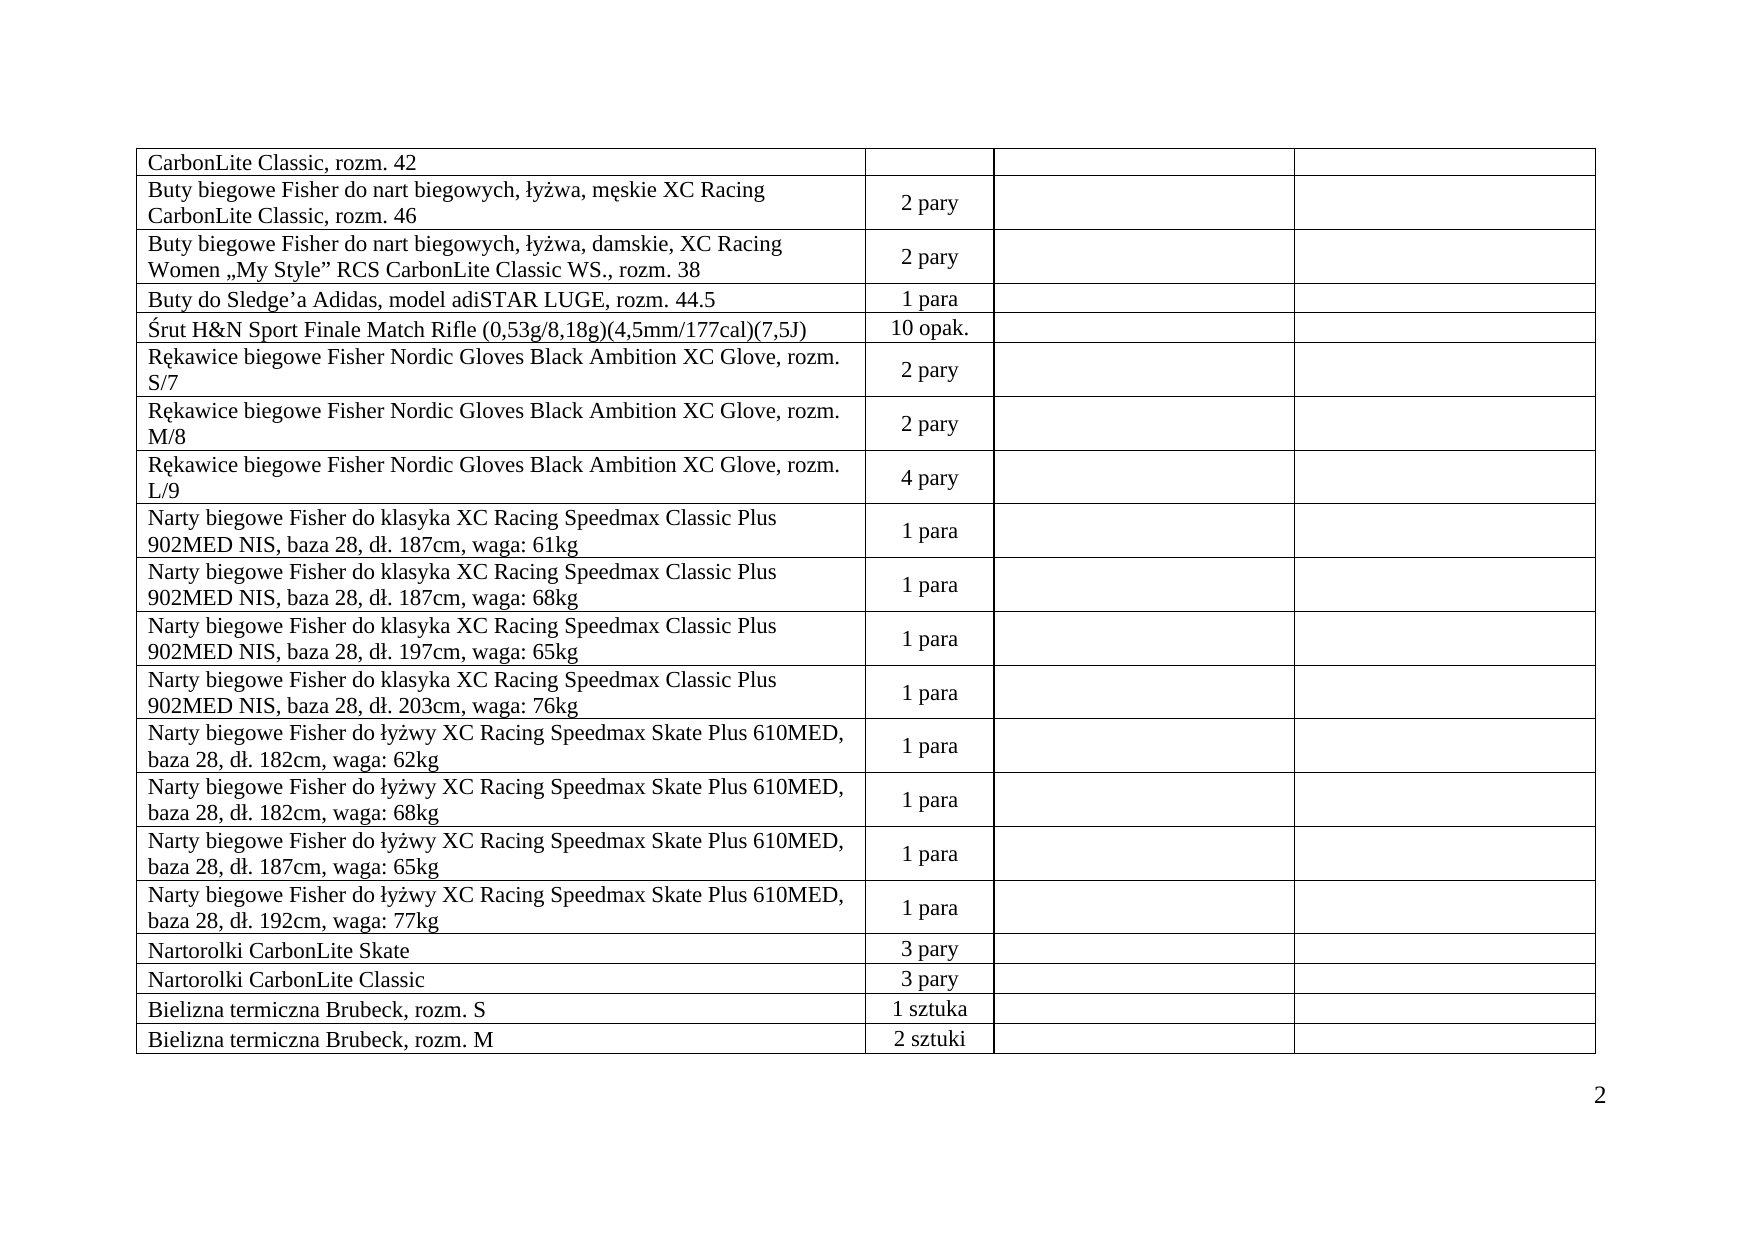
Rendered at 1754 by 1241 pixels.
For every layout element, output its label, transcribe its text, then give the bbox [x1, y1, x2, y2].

table_cell 1 para [866, 558, 993, 611]
table_cell Narty biegowe Fisher do łyżwy XC Racing Speedmax Skate Plus 610MED, baza 28, dł. 187cm, waga: 65kg [137, 827, 865, 879]
table_cell 2 pary [866, 149, 993, 175]
table_cell [995, 934, 1294, 963]
table_cell [995, 313, 1294, 342]
table_cell 1 para [866, 719, 993, 772]
table_cell [995, 284, 1294, 312]
table_cell Bielizna termiczna Brubeck, rozm. M [137, 1024, 865, 1052]
table_cell [1295, 451, 1595, 503]
table_cell [1295, 827, 1595, 879]
table_cell Bielizna termiczna Brubeck, rozm. S [137, 994, 865, 1023]
table_cell [1295, 612, 1595, 664]
table_cell 1 para [866, 666, 993, 718]
table_cell [1295, 719, 1595, 772]
table_cell Rękawice biegowe Fisher Nordic Gloves Black Ambition XC Glove, rozm. S/7 [137, 343, 865, 396]
table_cell [995, 230, 1294, 282]
table_cell [1295, 149, 1595, 175]
table_cell [1295, 284, 1595, 312]
table_cell [995, 994, 1294, 1023]
table_cell [1295, 176, 1595, 229]
table_cell [995, 451, 1294, 503]
table_cell Narty biegowe Fisher do łyżwy XC Racing Speedmax Skate Plus 610MED, baza 28, dł. 192cm, waga: 77kg [137, 881, 865, 933]
table_cell Narty biegowe Fisher do łyżwy XC Racing Speedmax Skate Plus 610MED, baza 28, dł. 182cm, waga: 68kg [137, 773, 865, 826]
table_cell [1295, 230, 1595, 282]
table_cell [137, 149, 865, 175]
table_cell [995, 504, 1294, 557]
table_cell [1295, 964, 1595, 993]
table_cell Buty biegowe Fisher do nart biegowych, łyżwa, damskie, XC Racing Women „My Style” RCS CarbonLite Classic WS., rozm. 38 [137, 230, 865, 282]
table_cell 3 pary [866, 964, 993, 993]
table_cell 1 para [866, 284, 993, 312]
table_cell [995, 881, 1294, 933]
table_cell [995, 558, 1294, 611]
table_cell Narty biegowe Fisher do łyżwy XC Racing Speedmax Skate Plus 610MED, baza 28, dł. 182cm, waga: 62kg [137, 719, 865, 772]
table_cell Narty biegowe Fisher do klasyka XC Racing Speedmax Classic Plus 902MED NIS, baza 28, dł. 197cm, waga: 65kg [137, 612, 865, 664]
table_cell [1295, 397, 1595, 449]
table_cell 1 para [866, 504, 993, 557]
table_cell 2 pary [866, 397, 993, 449]
table_cell [995, 397, 1294, 449]
table_cell [1295, 666, 1595, 718]
table_cell 10 opak. [866, 313, 993, 342]
table_cell [1295, 343, 1595, 396]
table_cell [995, 773, 1294, 826]
table_cell [995, 964, 1294, 993]
table_cell [1295, 558, 1595, 611]
table_cell Nartorolki CarbonLite Classic [137, 964, 865, 993]
table_cell 2 sztuki [866, 1024, 993, 1052]
table_cell [995, 149, 1294, 175]
table_cell 2 pary [866, 176, 993, 229]
table_cell [995, 612, 1294, 664]
table_cell 2 pary [866, 230, 993, 282]
table_cell Rękawice biegowe Fisher Nordic Gloves Black Ambition XC Glove, rozm. L/9 [137, 451, 865, 503]
table_cell [995, 176, 1294, 229]
table_cell [995, 719, 1294, 772]
table_cell 2 pary [866, 343, 993, 396]
table_cell [1295, 881, 1595, 933]
table_cell [995, 666, 1294, 718]
table_cell [995, 827, 1294, 879]
table_cell [1295, 1024, 1595, 1052]
table_cell [1295, 313, 1595, 342]
table_cell Śrut H&N Sport Finale Match Rifle (0,53g/8,18g)(4,5mm/177cal)(7,5J) [137, 313, 865, 342]
table_cell Buty biegowe Fisher do nart biegowych, łyżwa, męskie XC Racing CarbonLite Classic, rozm. 46 [137, 176, 865, 229]
table_cell [1295, 994, 1595, 1023]
table_cell Buty do Sledge’a Adidas, model adiSTAR LUGE, rozm. 44.5 [137, 284, 865, 312]
table_cell [1295, 504, 1595, 557]
table_cell 1 para [866, 881, 993, 933]
table_cell [1295, 773, 1595, 826]
table_cell 1 sztuka [866, 994, 993, 1023]
table_cell Narty biegowe Fisher do klasyka XC Racing Speedmax Classic Plus 902MED NIS, baza 28, dł. 203cm, waga: 76kg [137, 666, 865, 718]
table_cell Narty biegowe Fisher do klasyka XC Racing Speedmax Classic Plus 902MED NIS, baza 28, dł. 187cm, waga: 68kg [137, 558, 865, 611]
table_cell Rękawice biegowe Fisher Nordic Gloves Black Ambition XC Glove, rozm. M/8 [137, 397, 865, 449]
table_cell Nartorolki CarbonLite Skate [137, 934, 865, 963]
table_cell 4 pary [866, 451, 993, 503]
table_cell [995, 1024, 1294, 1052]
table_cell Narty biegowe Fisher do klasyka XC Racing Speedmax Classic Plus 902MED NIS, baza 28, dł. 187cm, waga: 61kg [137, 504, 865, 557]
table_cell 3 pary [866, 934, 993, 963]
table_cell [1295, 934, 1595, 963]
table_cell 1 para [866, 827, 993, 879]
table_cell [995, 343, 1294, 396]
table_cell 1 para [866, 612, 993, 664]
table_cell 1 para [866, 773, 993, 826]
